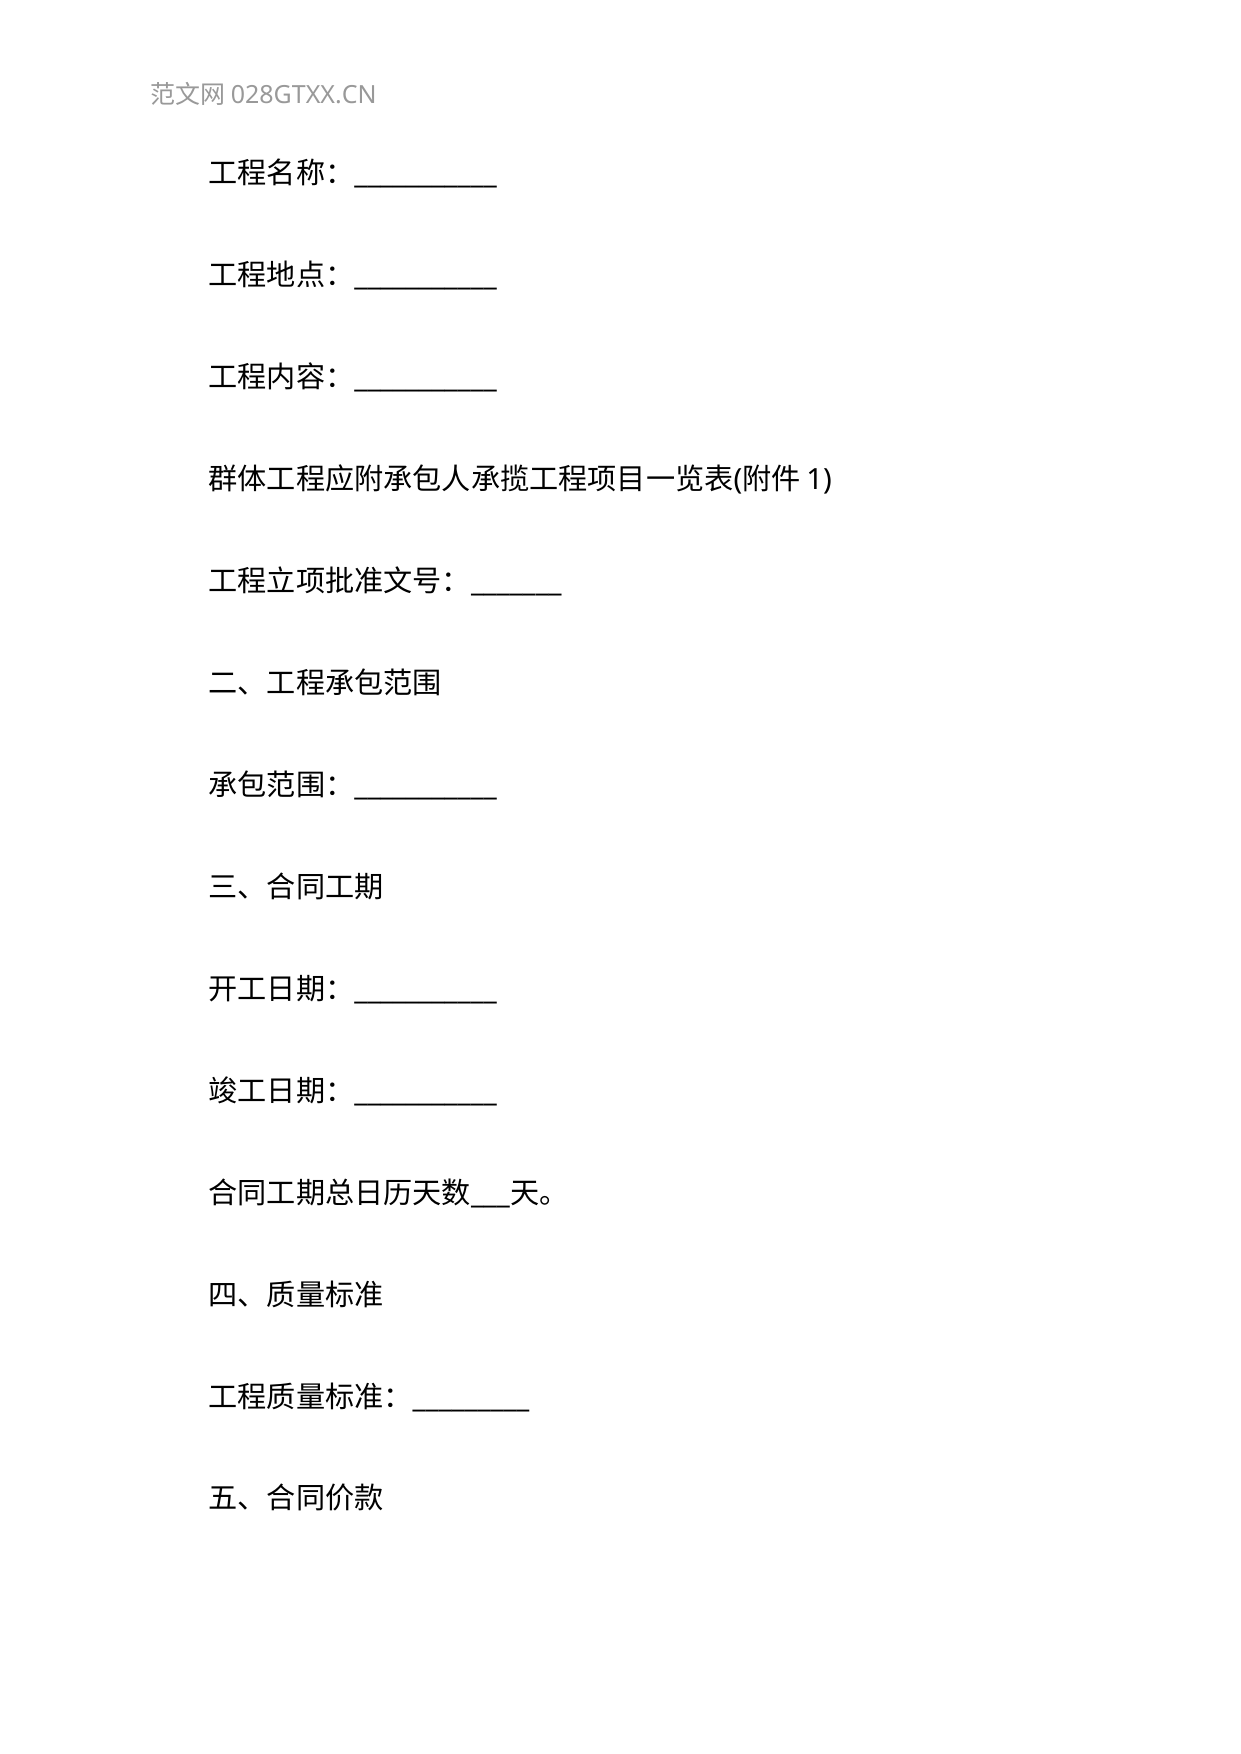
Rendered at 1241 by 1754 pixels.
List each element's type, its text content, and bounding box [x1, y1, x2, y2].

text 工程立项批准文号：_______ [150, 558, 1090, 600]
text 承包范围：___________ [150, 762, 1090, 804]
text 工程内容：___________ [150, 354, 1090, 396]
text 工程地点：___________ [150, 252, 1090, 294]
text 三、合同工期 [150, 864, 1090, 906]
text 群体工程应附承包人承揽工程项目一览表(附件1) [150, 456, 1090, 498]
text 四、质量标准 [150, 1271, 1090, 1314]
text 五、合同价款 [150, 1475, 1090, 1517]
text 二、工程承包范围 [150, 660, 1090, 702]
text 工程质量标准：_________ [150, 1373, 1090, 1416]
text 合同工期总日历天数___天。 [150, 1169, 1090, 1212]
text 竣工日期：___________ [150, 1067, 1090, 1110]
text 工程名称：___________ [150, 150, 1090, 192]
text 开工日期：___________ [150, 965, 1090, 1008]
